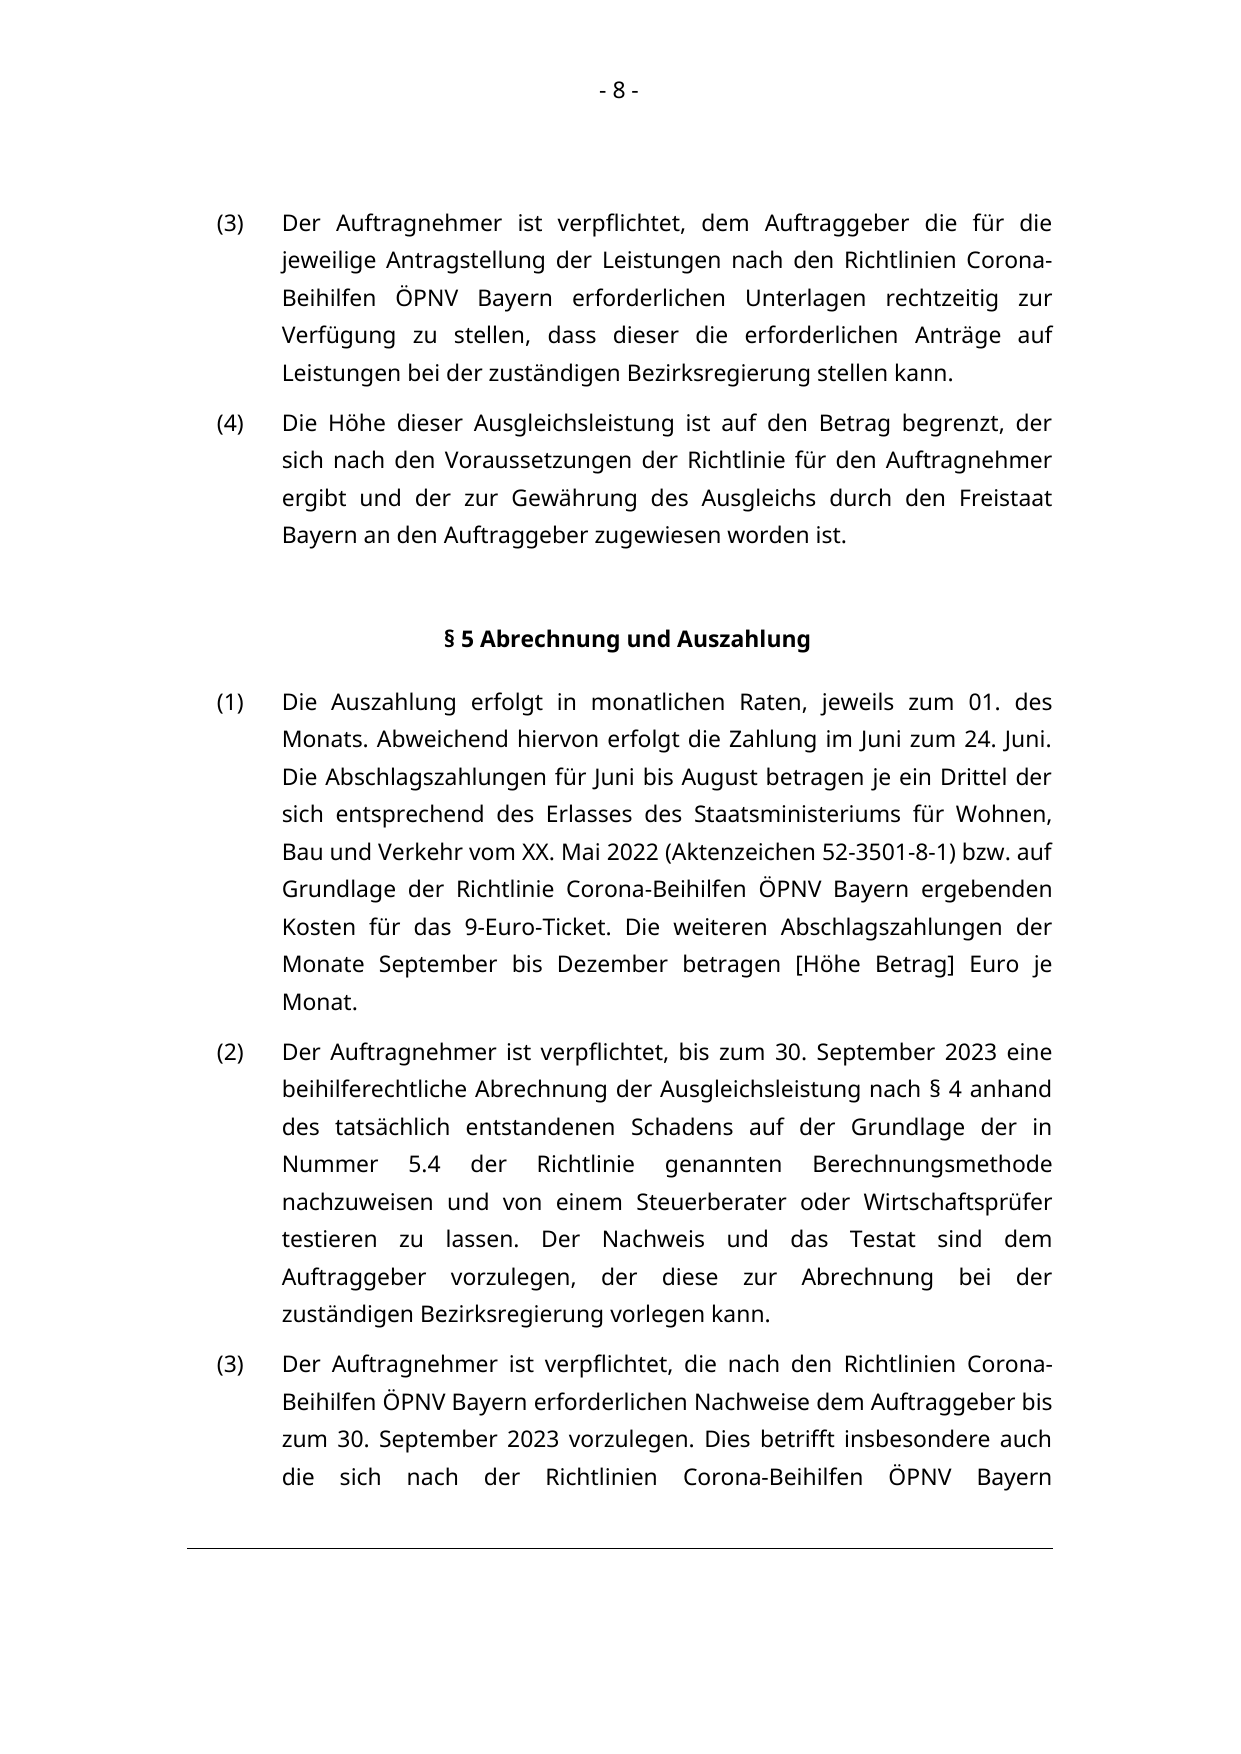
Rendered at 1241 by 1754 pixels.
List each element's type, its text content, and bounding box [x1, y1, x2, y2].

list Die Höhe dieser Ausgleichsleistung ist auf den Betrag begrenzt, der sich nach den Voraussetzungen der Richtlinie für den Auftragnehmer ergibt und der zur Gewährung des Ausgleichs durch den Freistaat Bayern an den Auftraggeber zugewiesen worden ist. [217, 407, 1053, 551]
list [217, 1348, 1053, 1492]
subtitle Abrechnung und Auszahlung [187, 623, 1053, 655]
list Der Auftragnehmer ist verpflichtet, dem Auftraggeber die für die jeweilige Antragstellung der Leistungen nach den Richtlinien Corona-Beihilfen ÖPNV Bayern erforderlichen Unterlagen rechtzeitig zur Verfügung zu stellen, dass dieser die erforderlichen Anträge auf Leistungen bei der zuständigen Bezirksregierung stellen kann. [217, 207, 1053, 388]
list Die Auszahlung erfolgt in monatlichen Raten, jeweils zum 01. des Monats. Abweichend hiervon erfolgt die Zahlung im Juni zum 24. Juni. Die Abschlagszahlungen für Juni bis August betragen je ein Drittel der sich entsprechend des Erlasses des Staatsministeriums für Wohnen, Bau und Verkehr vom XX. Mai 2022 (Aktenzeichen 52-3501-8-1) bzw. auf Grundlage der Richtlinie Corona-Beihilfen ÖPNV Bayern ergebenden Kosten für das 9-Euro-Ticket. Die weiteren Abschlagszahlungen der Monate September bis Dezember betragen [Höhe Betrag] Euro je Monat. [217, 686, 1053, 1017]
list Der Auftragnehmer ist verpflichtet, bis zum 30. September 2023 eine beihilferechtliche Abrechnung der Ausgleichsleistung nach § 4 anhand des tatsächlich entstandenen Schadens auf der Grundlage der in Nummer 5.4 der Richtlinie genannten Berechnungsmethode nachzuweisen und von einem Steuerberater oder Wirtschaftsprüfer testieren zu lassen. Der Nachweis und das Testat sind dem Auftraggeber vorzulegen, der diese zur Abrechnung bei der zuständigen Bezirksregierung vorlegen kann. [217, 1036, 1053, 1330]
